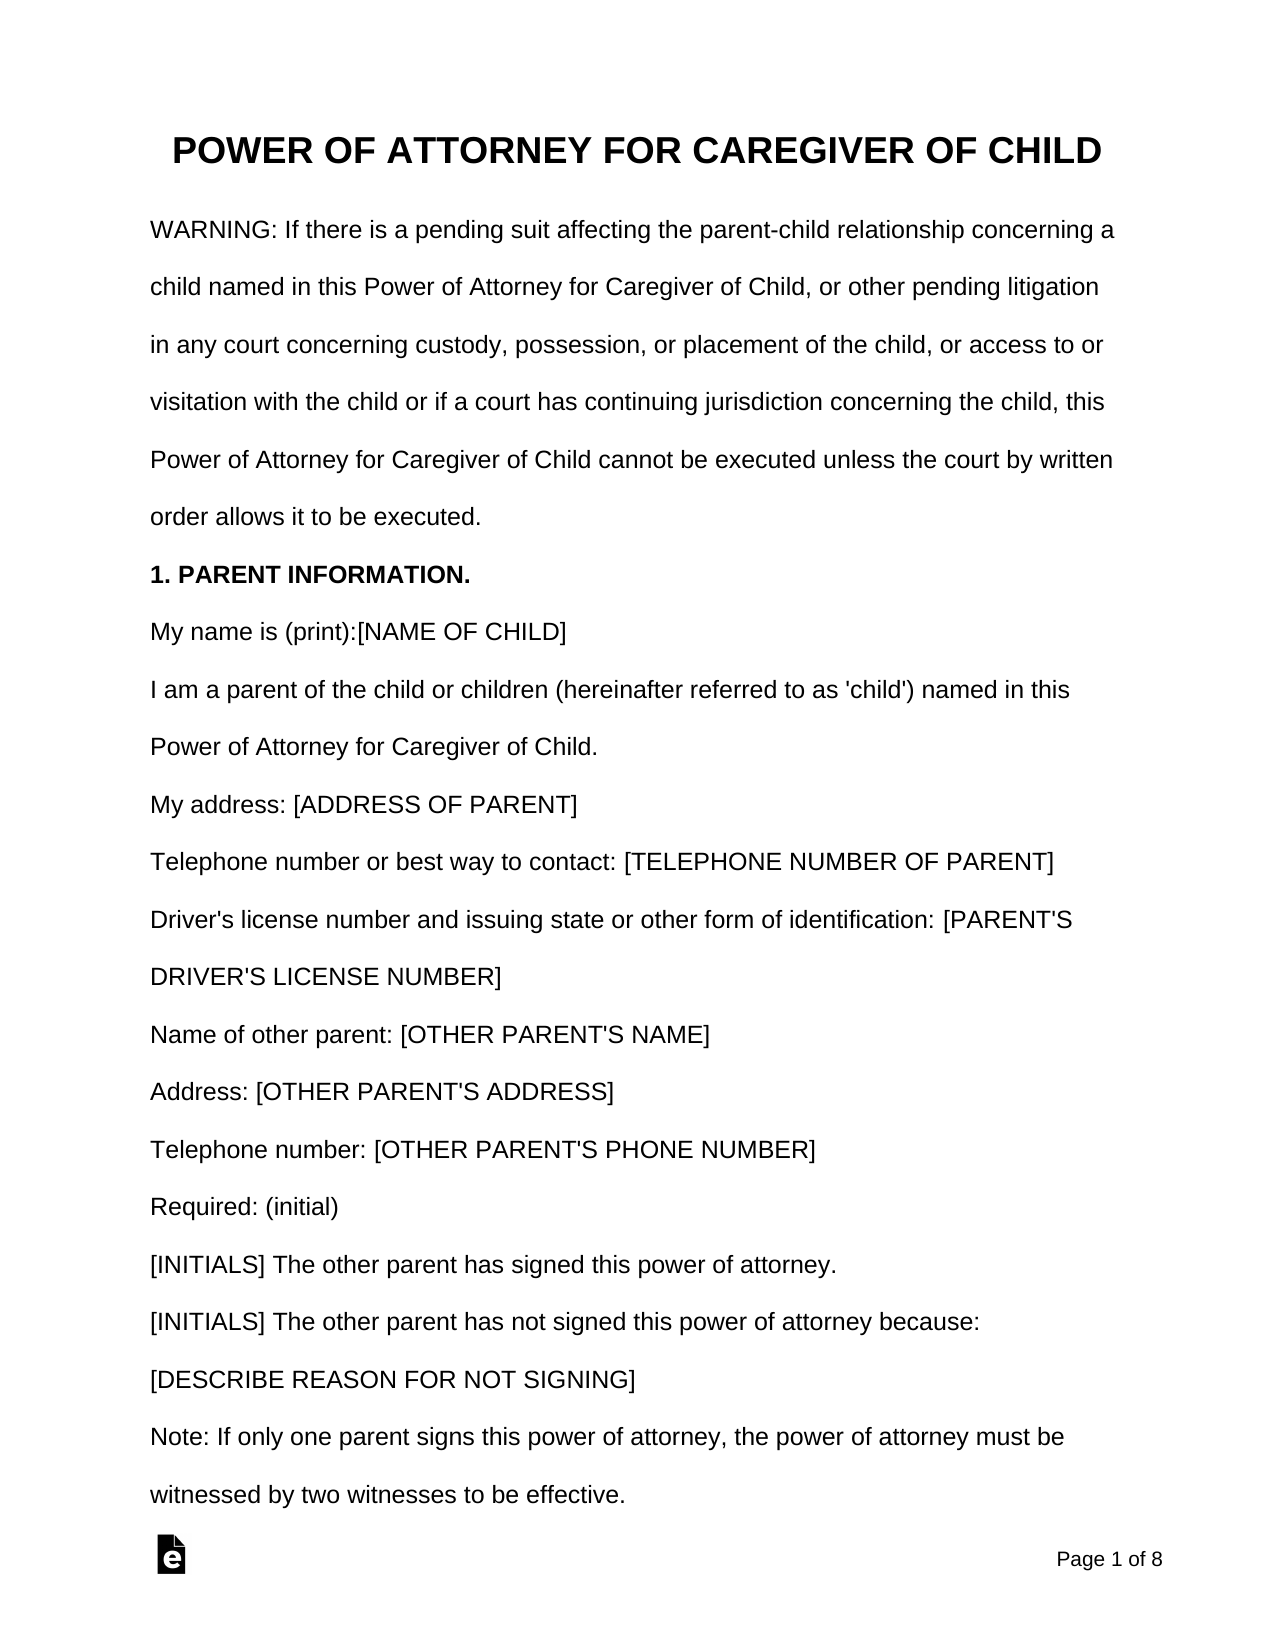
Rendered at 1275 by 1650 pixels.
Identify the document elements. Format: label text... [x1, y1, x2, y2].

text Required: (initial) [150, 1192, 1125, 1221]
text I am a parent of the child or children (hereinafter referred to as 'child') named in this Power of Attorney for Caregiver of Child. [150, 675, 1125, 761]
text Telephone number: [OTHER PARENT'S PHONE NUMBER] [150, 1135, 1125, 1163]
text Driver's license number and issuing state or other form of identification: [PARENT'S DRIVER'S LICENSE NUMBER] [150, 905, 1125, 991]
text Name of other parent: [OTHER PARENT'S NAME] [150, 1020, 1125, 1048]
text My name is (print):[NAME OF CHILD] [150, 617, 1125, 646]
text 1. PARENT INFORMATION. [150, 560, 1125, 588]
text Telephone number or best way to contact: [TELEPHONE NUMBER OF PARENT] [150, 847, 1125, 876]
text My address: [ADDRESS OF PARENT] [150, 790, 1125, 818]
picture [150, 1533, 192, 1575]
text WARNING: If there is a pending suit affecting the parent-child relationship concerning a child named in this Power of Attorney for Caregiver of Child, or other pending litigation in any court concerning custody, possession, or placement of the child, or access to or visitation with the child or if a court has continuing jurisdiction concerning the child, this Power of Attorney for Caregiver of Child cannot be executed unless the court by written order allows it to be executed. [150, 215, 1125, 531]
text [INITIALS] The other parent has signed this power of attorney. [150, 1250, 1125, 1278]
text [DESCRIBE REASON FOR NOT SIGNING] [150, 1365, 1125, 1393]
text POWER OF ATTORNEY FOR CAREGIVER OF CHILD [150, 128, 1125, 172]
text Note: If only one parent signs this power of attorney, the power of attorney must be witnessed by two witnesses to be effective. [150, 1422, 1125, 1508]
text Address: [OTHER PARENT'S ADDRESS] [150, 1077, 1125, 1106]
text [INITIALS] The other parent has not signed this power of attorney because: [150, 1307, 1125, 1336]
